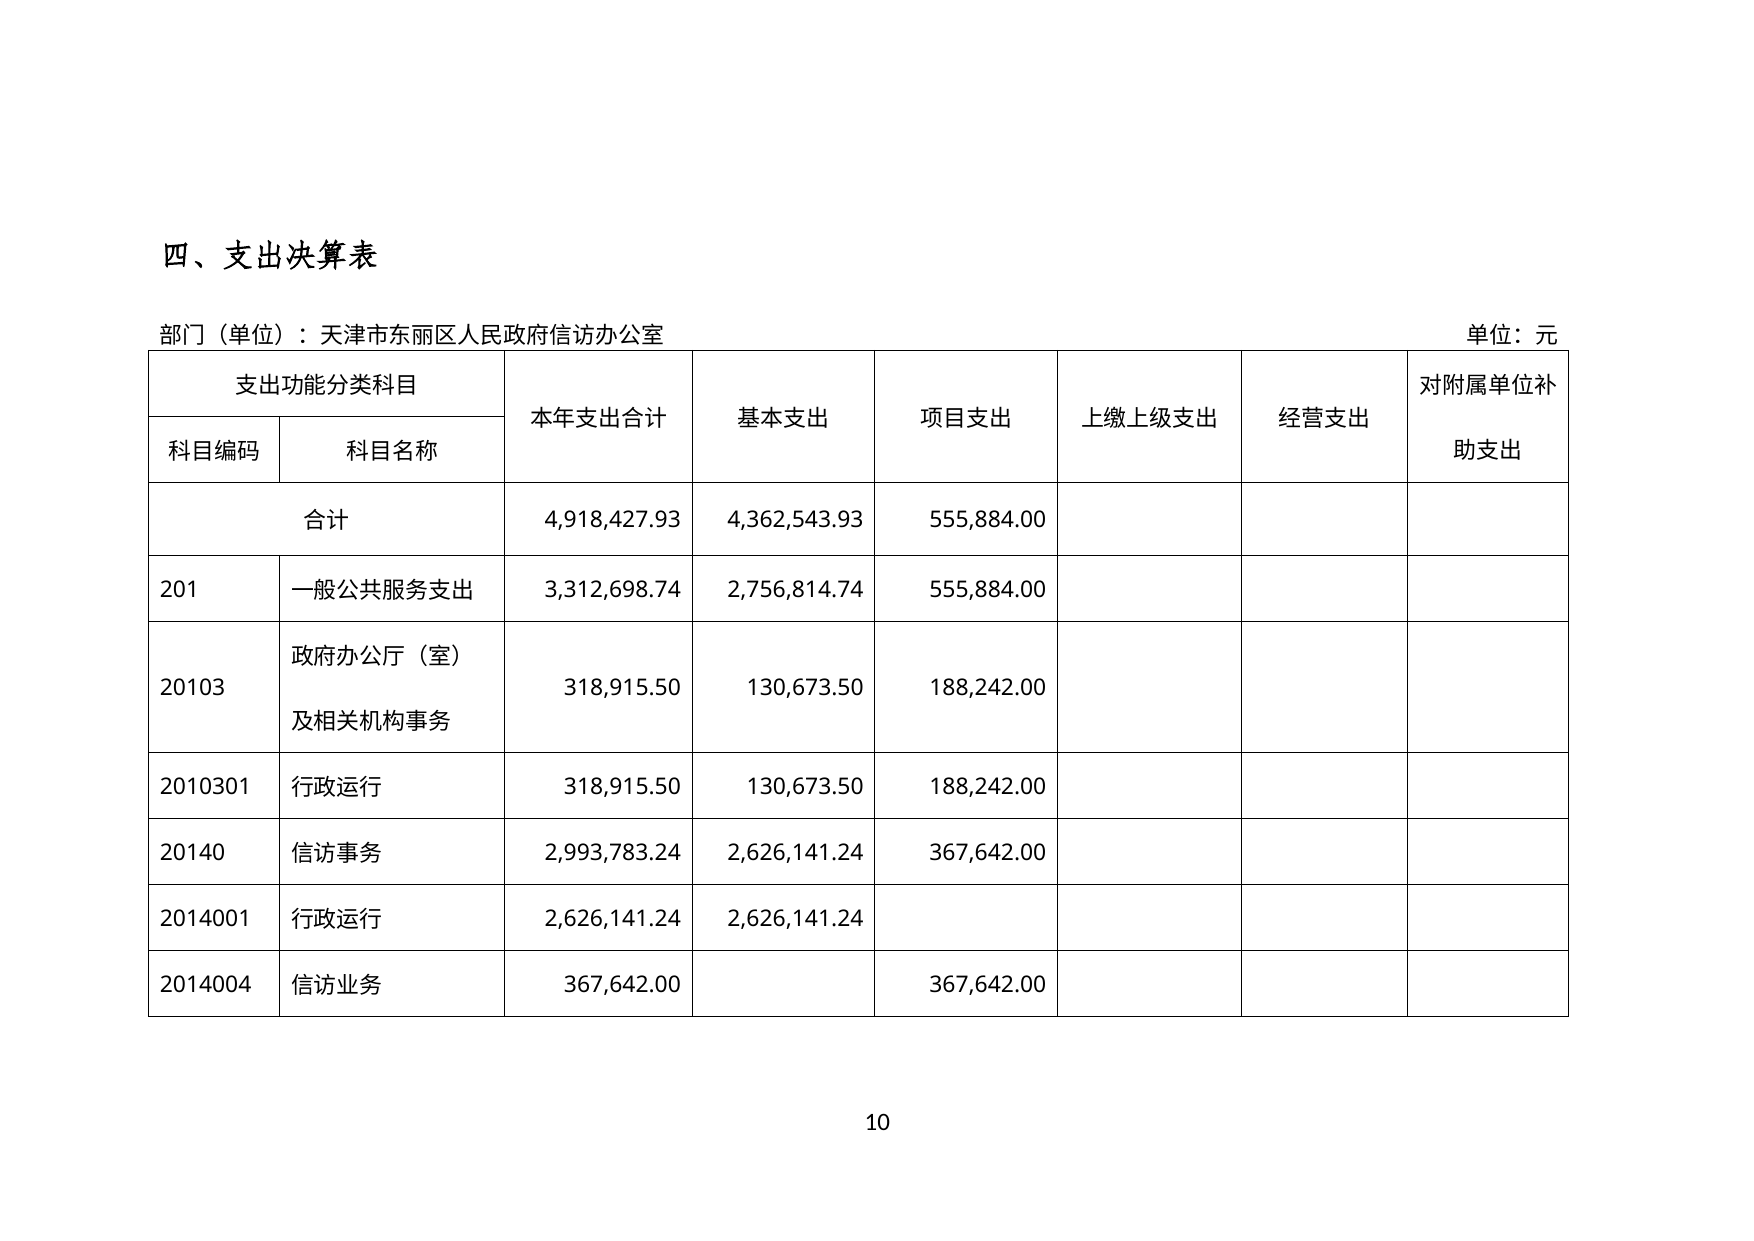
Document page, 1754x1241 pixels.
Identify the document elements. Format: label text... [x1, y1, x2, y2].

table_cell 318,915.50 [505, 622, 692, 752]
table_cell 行政运行 [280, 753, 504, 818]
table_cell [1242, 819, 1407, 884]
table_cell 3,312,698.74 [505, 556, 692, 621]
table_cell 2014001 [149, 885, 279, 950]
table_cell 555,884.00 [875, 483, 1057, 555]
table_cell 2010301 [149, 753, 279, 818]
table_cell 信访事务 [280, 819, 504, 884]
table_cell 信访业务 [280, 951, 504, 1016]
table_cell 555,884.00 [875, 556, 1057, 621]
table_cell 科目编码 [149, 417, 279, 482]
table_cell 130,673.50 [693, 753, 874, 818]
table_cell [1242, 483, 1407, 555]
table_cell [1408, 951, 1568, 1016]
table_cell [1408, 819, 1568, 884]
table_cell 367,642.00 [505, 951, 692, 1016]
table_cell [693, 951, 874, 1016]
table_cell 2,993,783.24 [505, 819, 692, 884]
table_cell [1408, 622, 1568, 752]
table_cell [1058, 819, 1241, 884]
table_cell [1408, 556, 1568, 621]
table_cell 支出功能分类科目 [149, 351, 504, 416]
table_cell 科目名称 [280, 417, 504, 482]
table_header 单位：元 [1408, 285, 1569, 350]
table_cell [1058, 483, 1241, 555]
table_cell 2,626,141.24 [505, 885, 692, 950]
table_cell 2,756,814.74 [693, 556, 874, 621]
table_cell [1058, 951, 1241, 1016]
table_cell [1408, 885, 1568, 950]
table_cell 合计 [149, 483, 504, 555]
table_cell 367,642.00 [875, 819, 1057, 884]
table_cell 经营支出 [1242, 351, 1407, 482]
table_cell 367,642.00 [875, 951, 1057, 1016]
table_cell 201 [149, 556, 279, 621]
table_cell 130,673.50 [693, 622, 874, 752]
table_cell 2,626,141.24 [693, 819, 874, 884]
table_cell 188,242.00 [875, 622, 1057, 752]
table_cell 20103 [149, 622, 279, 752]
table_cell 20140 [149, 819, 279, 884]
table_cell [875, 885, 1057, 950]
table_cell [1058, 753, 1241, 818]
table_cell [1058, 556, 1241, 621]
table_cell [1408, 483, 1568, 555]
table_cell [1242, 951, 1407, 1016]
table_cell [1058, 622, 1241, 752]
table_cell 一般公共服务支出 [280, 556, 504, 621]
table_cell [1242, 885, 1407, 950]
table_cell 2,626,141.24 [693, 885, 874, 950]
table_cell [1408, 753, 1568, 818]
table_header 部门（单位）：天津市东丽区人民政府信访办公室 [148, 285, 1407, 350]
table_cell 上缴上级支出 [1058, 351, 1241, 482]
table_cell [1242, 753, 1407, 818]
text 四、支出决算表 [159, 220, 1594, 285]
table_cell 188,242.00 [875, 753, 1057, 818]
table_cell 2014004 [149, 951, 279, 1016]
table_cell 318,915.50 [505, 753, 692, 818]
table_cell 基本支出 [693, 351, 874, 482]
table_cell 对附属单位补助支出 [1408, 351, 1568, 482]
table_cell [1242, 622, 1407, 752]
table_cell 4,362,543.93 [693, 483, 874, 555]
table_cell 政府办公厅（室）及相关机构事务 [280, 622, 504, 752]
table_cell [1058, 885, 1241, 950]
table_cell 本年支出合计 [505, 351, 692, 482]
table_cell 行政运行 [280, 885, 504, 950]
table_cell 4,918,427.93 [505, 483, 692, 555]
table_cell 项目支出 [875, 351, 1057, 482]
table_cell [1242, 556, 1407, 621]
